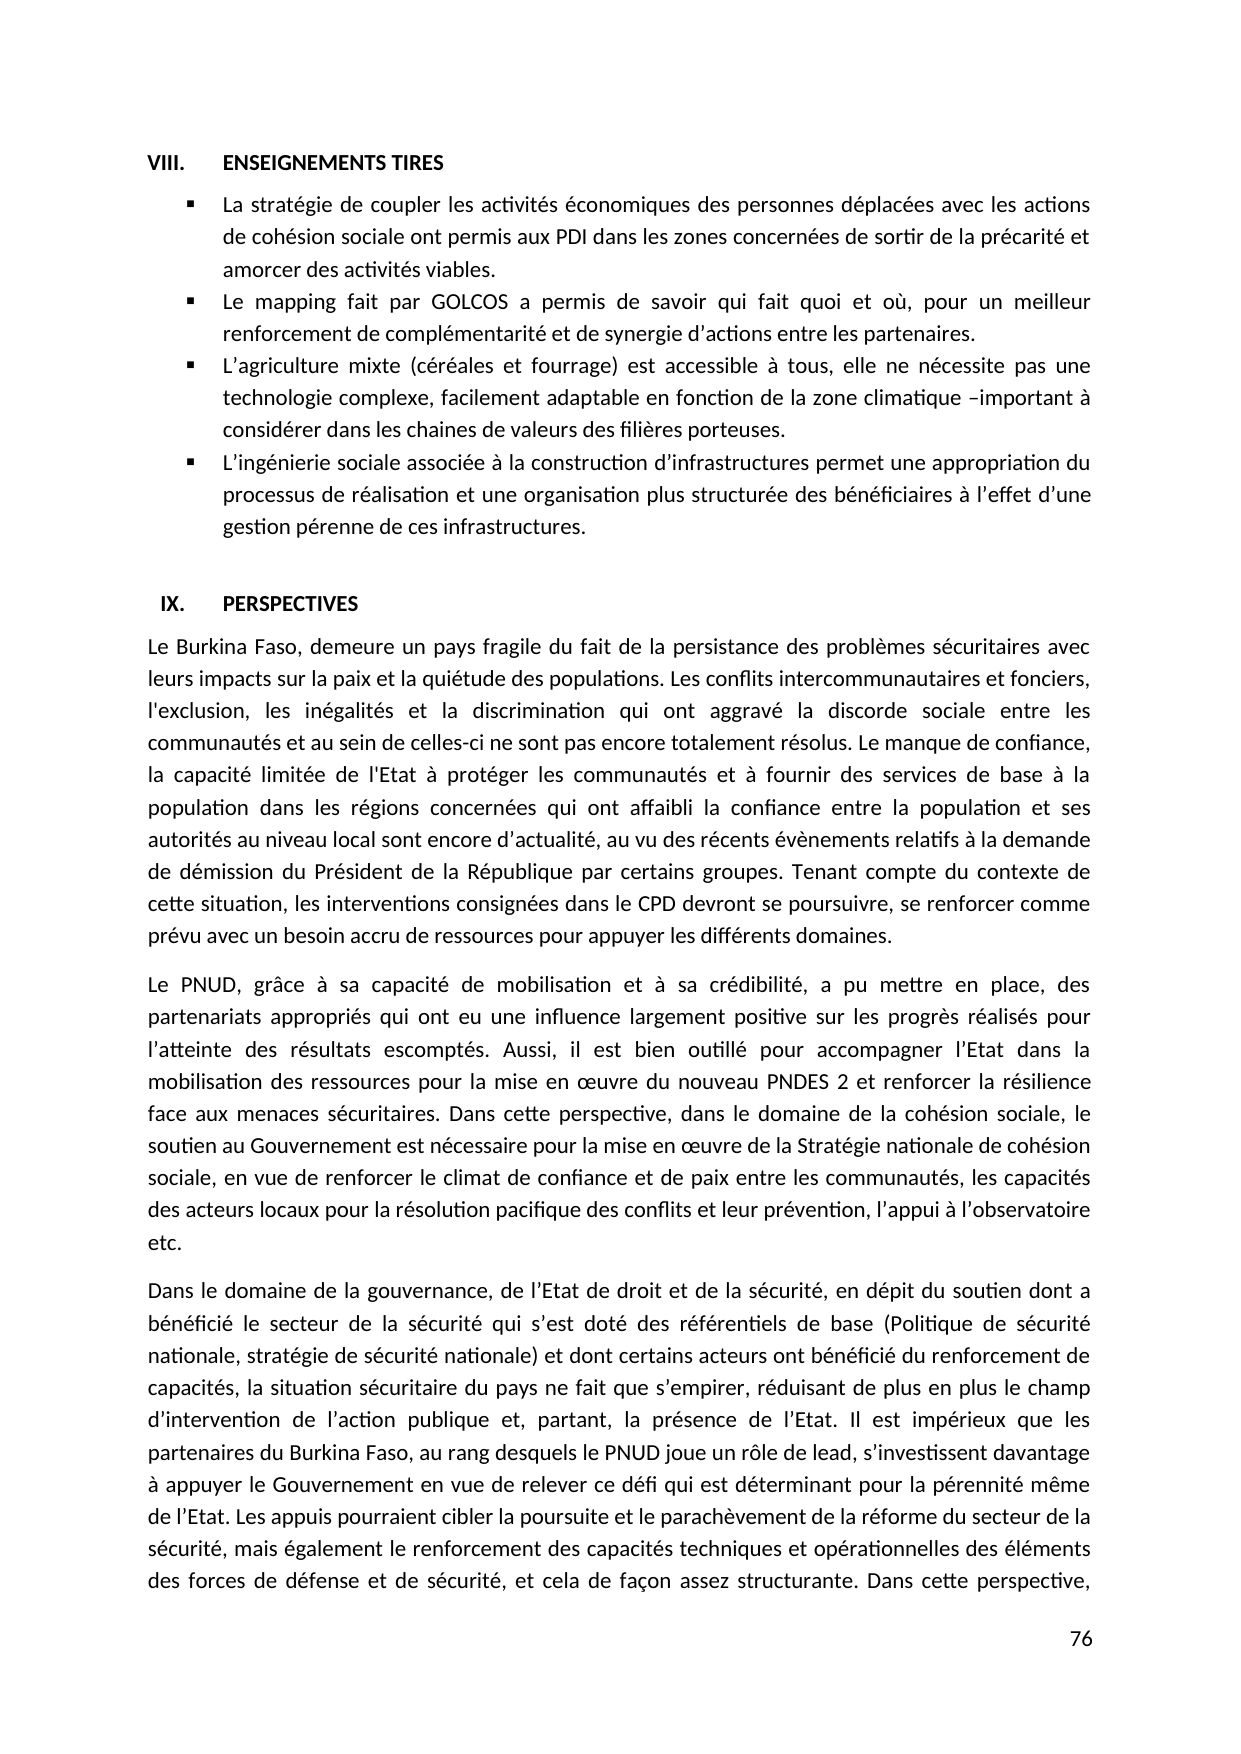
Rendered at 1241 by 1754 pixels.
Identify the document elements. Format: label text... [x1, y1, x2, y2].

text Le Burkina Faso, demeure un pays fragile du fait de la persistance des problèmes sécuritaires avec leurs impacts sur la paix et la quiétude des populations. Les conflits intercommunautaires et fonciers, l'exclusion, les inégalités et la discrimination qui ont aggravé la discorde sociale entre les communautés et au sein de celles-ci ne sont pas encore totalement résolus. Le manque de confiance, la capacité limitée de l'Etat à protéger les communautés et à fournir des services de base à la population dans les régions concernées qui ont affaibli la confiance entre la population et ses autorités au niveau local sont encore d’actualité, au vu des récents évènements relatifs à la demande de démission du Président de la République par certains groupes. Tenant compte du contexte de cette situation, les interventions consignées dans le CPD devront se poursuivre, se renforcer comme prévu avec un besoin accru de ressources pour appuyer les différents domaines. [148, 632, 1093, 949]
list L’agriculture mixte (céréales et fourrage) est accessible à tous, elle ne nécessite pas une technologie complexe, facilement adaptable en fonction de la zone climatique –important à considérer dans les chaines de valeurs des filières porteuses. [185, 351, 1093, 444]
list Le mapping fait par GOLCOS a permis de savoir qui fait quoi et où, pour un meilleur renforcement de complémentarité et de synergie d’actions entre les partenaires. [185, 287, 1093, 347]
list La stratégie de coupler les activités économiques des personnes déplacées avec les actions de cohésion sociale ont permis aux PDI dans les zones concernées de sortir de la précarité et amorcer des activités viables. [185, 190, 1093, 283]
list L’ingénierie sociale associée à la construction d’infrastructures permet une appropriation du processus de réalisation et une organisation plus structurée des bénéficiaires à l’effet d’une gestion pérenne de ces infrastructures. [185, 448, 1093, 540]
subtitle ENSEIGNEMENTS TIRES [185, 148, 1093, 176]
subtitle PERSPECTIVES [185, 589, 1093, 617]
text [148, 1277, 1093, 1594]
text Le PNUD, grâce à sa capacité de mobilisation et à sa crédibilité, a pu mettre en place, des partenariats appropriés qui ont eu une influence largement positive sur les progrès réalisés pour l’atteinte des résultats escomptés. Aussi, il est bien outillé pour accompagner l’Etat dans la mobilisation des ressources pour la mise en œuvre du nouveau PNDES 2 et renforcer la résilience face aux menaces sécuritaires. Dans cette perspective, dans le domaine de la cohésion sociale, le soutien au Gouvernement est nécessaire pour la mise en œuvre de la Stratégie nationale de cohésion sociale, en vue de renforcer le climat de confiance et de paix entre les communautés, les capacités des acteurs locaux pour la résolution pacifique des conflits et leur prévention, l’appui à l’observatoire etc. [148, 970, 1093, 1256]
